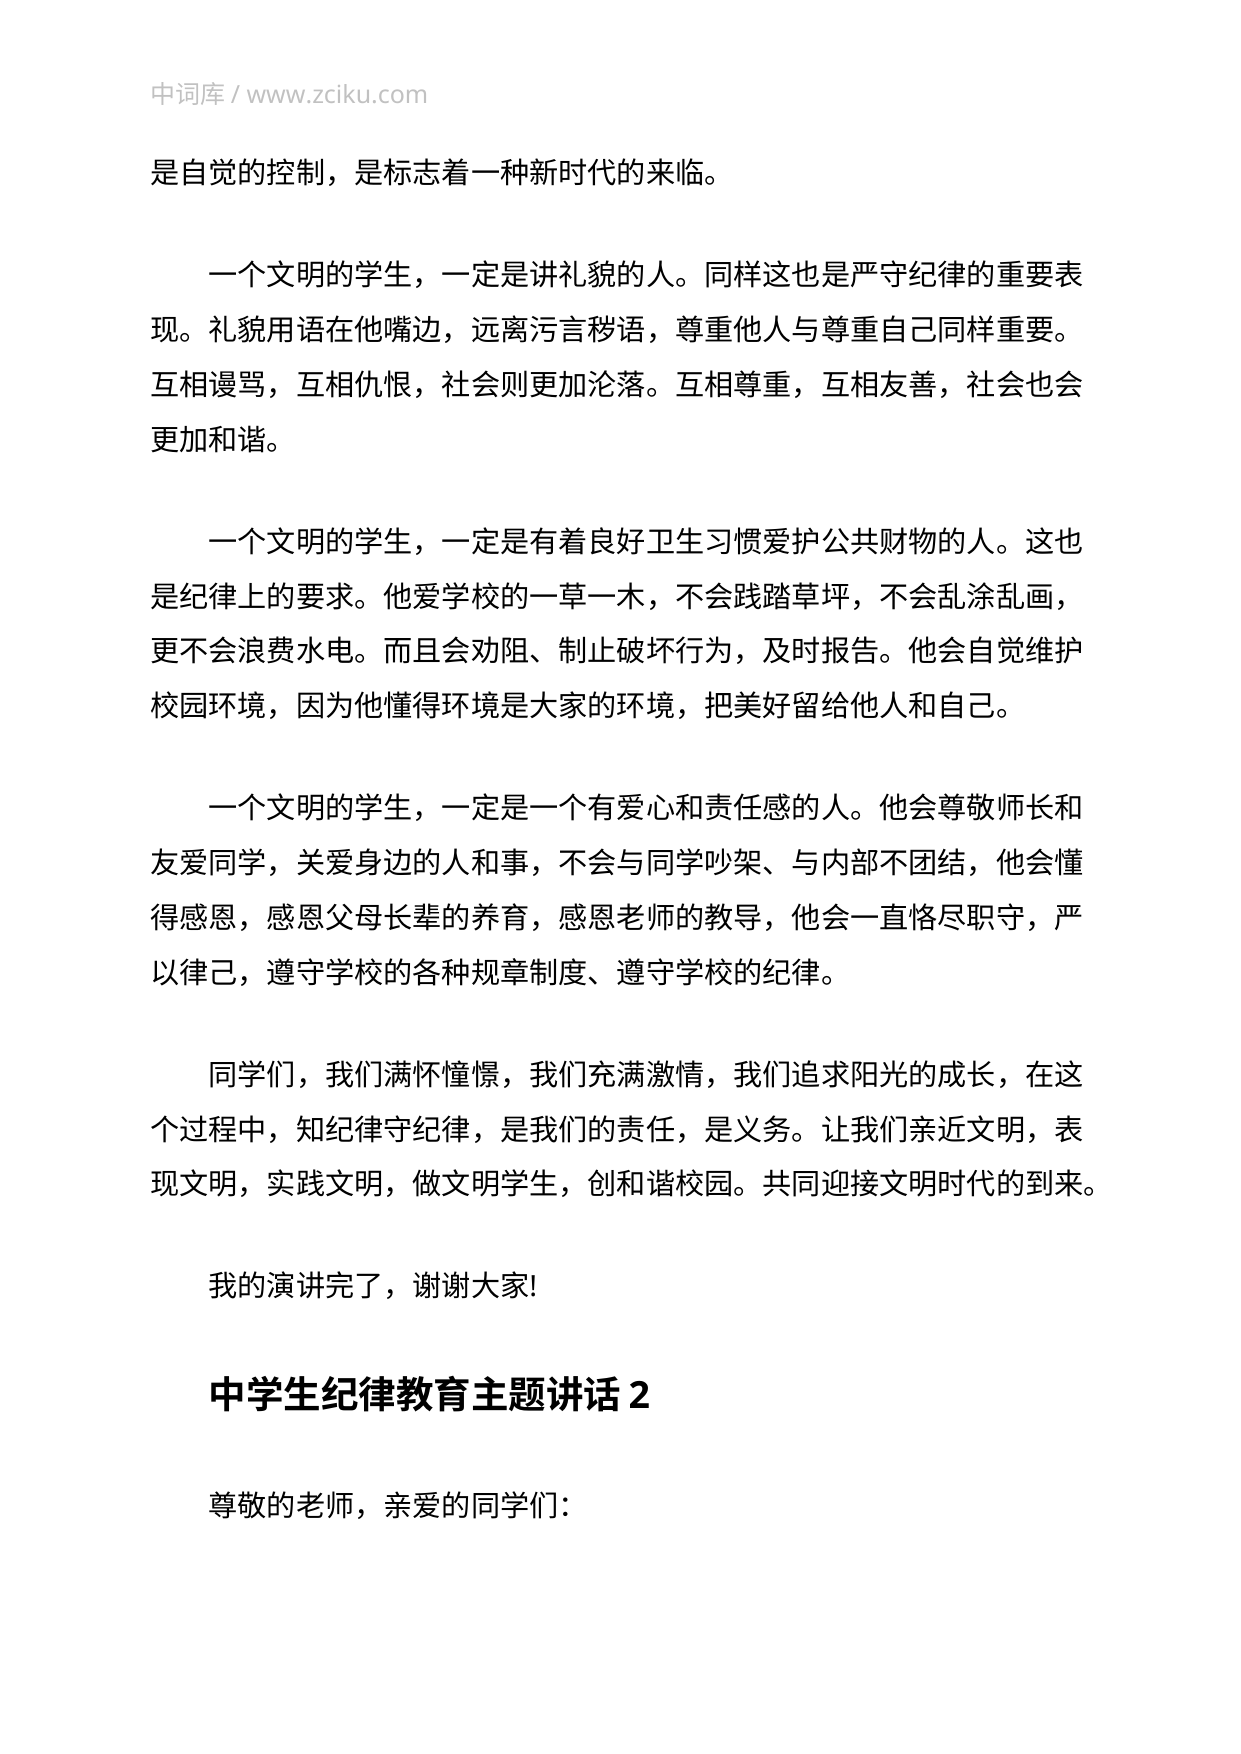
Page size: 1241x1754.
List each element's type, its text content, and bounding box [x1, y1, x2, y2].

text 同学们，我们满怀憧憬，我们充满激情，我们追求阳光的成长，在这个过程中，知纪律守纪律，是我们的责任，是义务。让我们亲近文明，表现文明，实践文明，做文明学生，创和谐校园。共同迎接文明时代的到来。 [150, 1051, 1090, 1203]
text 一个文明的学生，一定是有着良好卫生习惯爱护公共财物的人。这也是纪律上的要求。他爱学校的一草一木，不会践踏草坪，不会乱涂乱画，更不会浪费水电。而且会劝阻、制止破坏行为，及时报告。他会自觉维护校园环境，因为他懂得环境是大家的环境，把美好留给他人和自己。 [150, 518, 1090, 725]
text 我的演讲完了，谢谢大家! [150, 1263, 1090, 1305]
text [150, 150, 1090, 192]
text 尊敬的老师，亲爱的同学们： [150, 1482, 1090, 1524]
text 一个文明的学生，一定是一个有爱心和责任感的人。他会尊敬师长和友爱同学，关爱身边的人和事，不会与同学吵架、与内部不团结，他会懂得感恩，感恩父母长辈的养育，感恩老师的教导，他会一直恪尽职守，严以律己，遵守学校的各种规章制度、遵守学校的纪律。 [150, 785, 1090, 992]
text 中学生纪律教育主题讲话2 [150, 1365, 1090, 1419]
text 一个文明的学生，一定是讲礼貌的人。同样这也是严守纪律的重要表现。礼貌用语在他嘴边，远离污言秽语，尊重他人与尊重自己同样重要。互相谩骂，互相仇恨，社会则更加沦落。互相尊重，互相友善，社会也会更加和谐。 [150, 252, 1090, 459]
